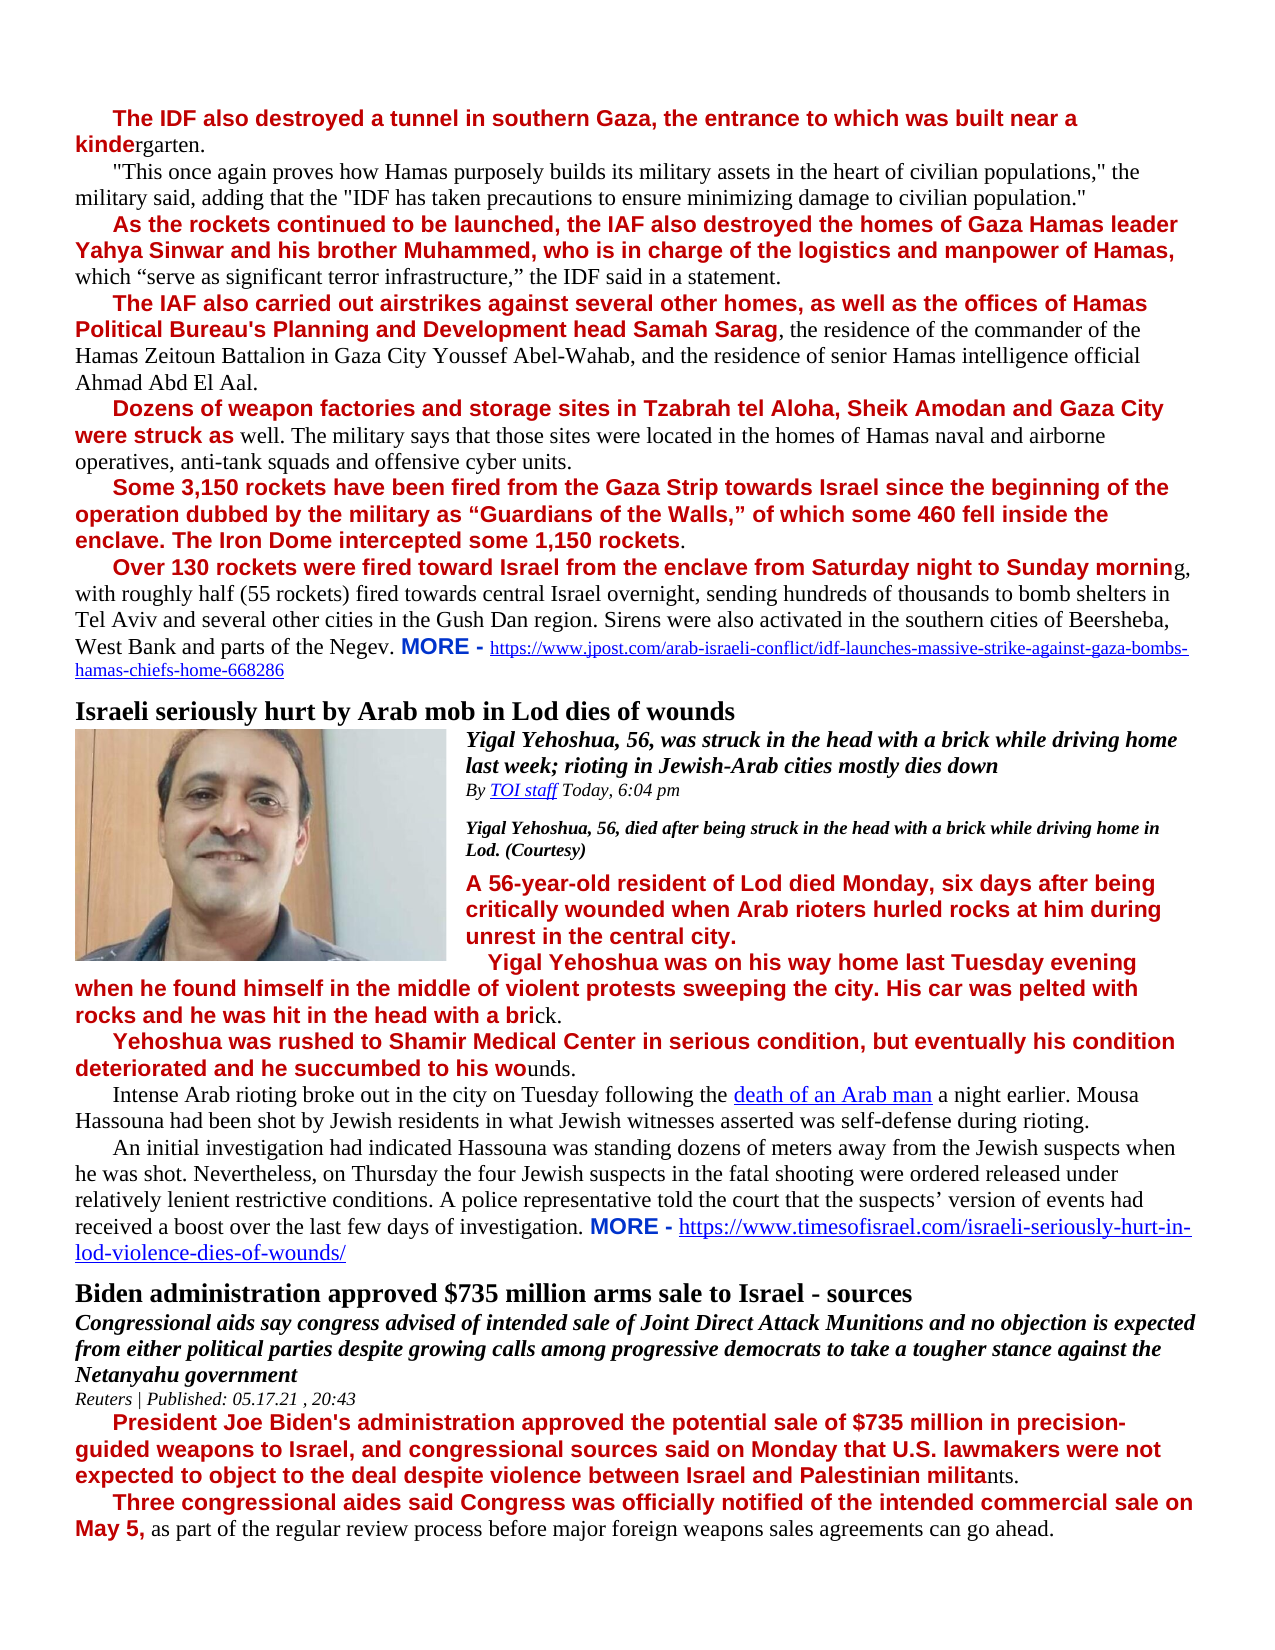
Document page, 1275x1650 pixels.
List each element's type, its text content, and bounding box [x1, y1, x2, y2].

text Dozens of weapon factories and storage sites in Tzabrah tel Aloha, Sheik Amodan and Gaza City were struck as well. The military says that those sites were located in the homes of Hamas naval and airborne operatives, anti-tank squads and offensive cyber units. [75, 897, 1200, 976]
text The IAF also carried out airstrikes against several other homes, as well as the offices of Hamas Political Bureau's Planning and Development head Samah Sarag, the residence of the commander of the Hamas Zeitoun Battalion in Gaza City Youssef Abel-Wahab, and the residence of senior Hamas intelligence official Ahmad Abd El Aal. [75, 791, 1200, 897]
text “We recognized preparations for a maritime attack,” Zilberman said, adding that the maritime vessel had been brought down to the beach and on its way to carry out “a terror attack in Israeli waters” when it was struck and totally destroyed. Several operatives who had been in the car were killed. [75, 105, 1200, 184]
text The attack included 54 fighter jets that dropped some 110 precision munitions on 35 targets in 20 minutes. [75, 263, 1200, 290]
text Yigal Yehoshua, 56, was struck in the head with a brick while driving home last week; rioting in Jewish-Arab cities mostly dies down [75, 1228, 1200, 1280]
text Yigal Yehoshua, 56, died after being struck in the head with a brick while driving home in Lod. (Courtesy) [447, 1319, 1200, 1362]
text By TOI staff Today, 6:04 pm [447, 1280, 1200, 1302]
text On Friday, the IAF launched strikes against “Phase B” against Hamas’s Metro under the northwestern and central Gaza with tens of planes and some 100 precision munitions. [75, 290, 1200, 342]
text The IDF also destroyed a tunnel in southern Gaza, the entrance to which was built near a kindergarten. [75, 606, 1200, 659]
text “Every meter of the tunnel cost around $500, [so] one kilometer costs half a million dollars,” he said. “You can imagine what else they could have spent the money on.” [75, 395, 1200, 448]
text A 56-year-old resident of Lod died Monday, six days after being critically wounded when Arab rioters hurled rocks at him during unrest in the central city. [447, 1371, 1200, 1450]
picture [75, 1231, 447, 1463]
text Over 130 rockets were fired toward Israel from the enclave from Saturday night to Sunday morning, with roughly half (55 rockets) fired towards central Israel overnight, sending hundreds of thousands to bomb shelters in Tel Aviv and several other cities in the Gush Dan region. Sirens were also activated in the southern cities of Beersheba, West Bank and parts of the Negev. MORE - https://www.jpost.com/arab-israeli-conflict/idf-launches-massive-strike-against-gaza-bombs-hamas-chiefs-home-668286 [75, 1055, 1200, 1182]
text IAF jets also hit nine residences they claim belonged to high ranking Hamas commanders that were used as terror infrastructure and to store weapons. The homes that were hit belonged to the Beit Hanoun battalion commander and of company commanders in Beit Hanoun, the Sabara battalion in Gaza City and the Shati battalion. [75, 448, 1200, 554]
text Yigal Yehoshua was on his way home last Tuesday evening when he found himself in the middle of violent protests sweeping the city. His car was pelted with rocks and he was hit in the head with a brick. [75, 1450, 1200, 1529]
text The IAF also hit dozens of kilometers of Hamas’s “Metro” underground tunnel network for the third time overnight on Monday. Striking 15 kilometers of what it called the “C” line, the attack “was part of a broad operation by the IDF to significantly damage the underground system of terror organizations in Gaza,” it said. [75, 184, 1200, 263]
text The IAF also struck military infrastructure used for command and control in the home of a Hamas operative responsible for military intelligence in Shejaiya. [75, 554, 1200, 606]
text Israeli seriously hurt by Arab mob in Lod dies of wounds [75, 1196, 1200, 1228]
text "This once again proves how Hamas purposely builds its military assets in the heart of civilian populations," the military said, adding that the "IDF has taken precautions to ensure minimizing damage to civilian population." [75, 659, 1200, 712]
text Some 3,150 rockets have been fired from the Gaza Strip towards Israel since the beginning of the operation dubbed by the military as “Guardians of the Walls,” of which some 460 fell inside the enclave. The Iron Dome intercepted some 1,150 rockets. [75, 976, 1200, 1055]
text According to the spokesman, Hamas spent tens of millions of dollars on constructing this strategic asset. [75, 342, 1200, 395]
text As the rockets continued to be launched, the IAF also destroyed the homes of Gaza Hamas leader Yahya Sinwar and his brother Muhammed, who is in charge of the logistics and manpower of Hamas, which “serve as significant terror infrastructure,” the IDF said in a statement. [75, 712, 1200, 791]
